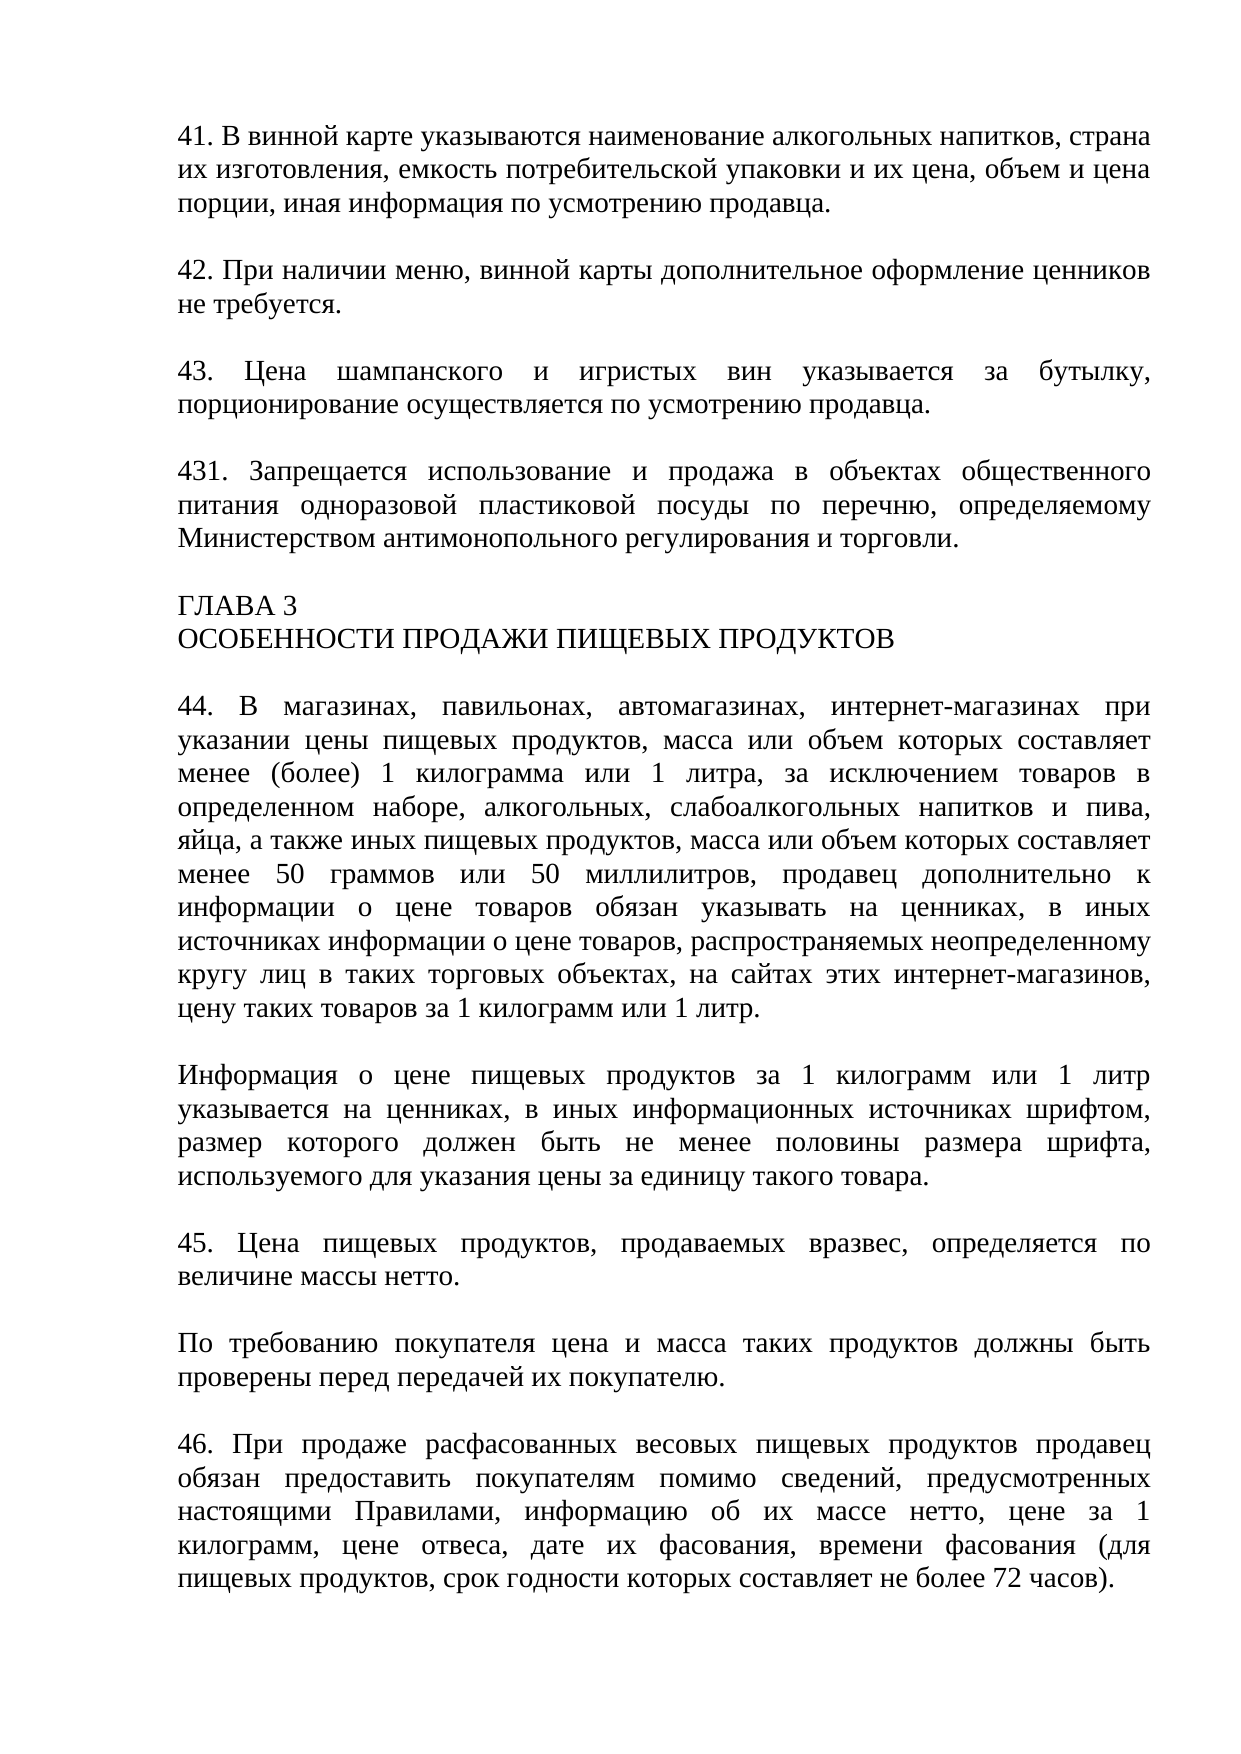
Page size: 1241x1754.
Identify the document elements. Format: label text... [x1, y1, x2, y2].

text ОСОБЕННОСТИ ПРОДАЖИ ПИЩЕВЫХ ПРОДУКТОВ [177, 621, 1152, 655]
text 43. Цена шампанского и игристых вин указывается за бутылку, порционирование осуществляется по усмотрению продавца. [177, 353, 1152, 420]
text По требованию покупателя цена и масса таких продуктов должны быть проверены перед передачей их покупателю. [177, 1326, 1152, 1393]
text 431. Запрещается использование и продажа в объектах общественного питания одноразовой пластиковой посуды по перечню, определяемому Министерством антимонопольного регулирования и торговли. [177, 453, 1152, 554]
text ГЛАВА 3 [177, 588, 1152, 621]
text 46. При продаже расфасованных весовых пищевых продуктов продавец обязан предоставить покупателям помимо сведений, предусмотренных настоящими Правилами, информацию об их массе нетто, цене за 1 килограмм, цене отвеса, дате их фасования, времени фасования (для пищевых продуктов, срок годности которых составляет не более 72 часов). [177, 1426, 1152, 1594]
text Информация о цене пищевых продуктов за 1 килограмм или 1 литр указывается на ценниках, в иных информационных источниках шрифтом, размер которого должен быть не менее половины размера шрифта, используемого для указания цены за единицу такого товара. [177, 1057, 1152, 1191]
text 45. Цена пищевых продуктов, продаваемых вразвес, определяется по величине массы нетто. [177, 1225, 1152, 1292]
text 44. В магазинах, павильонах, автомагазинах, интернет-магазинах при указании цены пищевых продуктов, масса или объем которых составляет менее (более) 1 килограмма или 1 литра, за исключением товаров в определенном наборе, алкогольных, слабоалкогольных напитков и пива, яйца, а также иных пищевых продуктов, масса или объем которых составляет менее 50 граммов или 50 миллилитров, продавец дополнительно к информации о цене товаров обязан указывать на ценниках, в иных источниках информации о цене товаров, распространяемых неопределенному кругу лиц в таких торговых объектах, на сайтах этих интернет-магазинов, цену таких товаров за 1 килограмм или 1 литр. [177, 688, 1152, 1024]
text 41. В винной карте указываются наименование алкогольных напитков, страна их изготовления, емкость потребительской упаковки и их цена, объем и цена порции, иная информация по усмотрению продавца. [177, 118, 1152, 219]
text 42. При наличии меню, винной карты дополнительное оформление ценников не требуется. [177, 252, 1152, 319]
